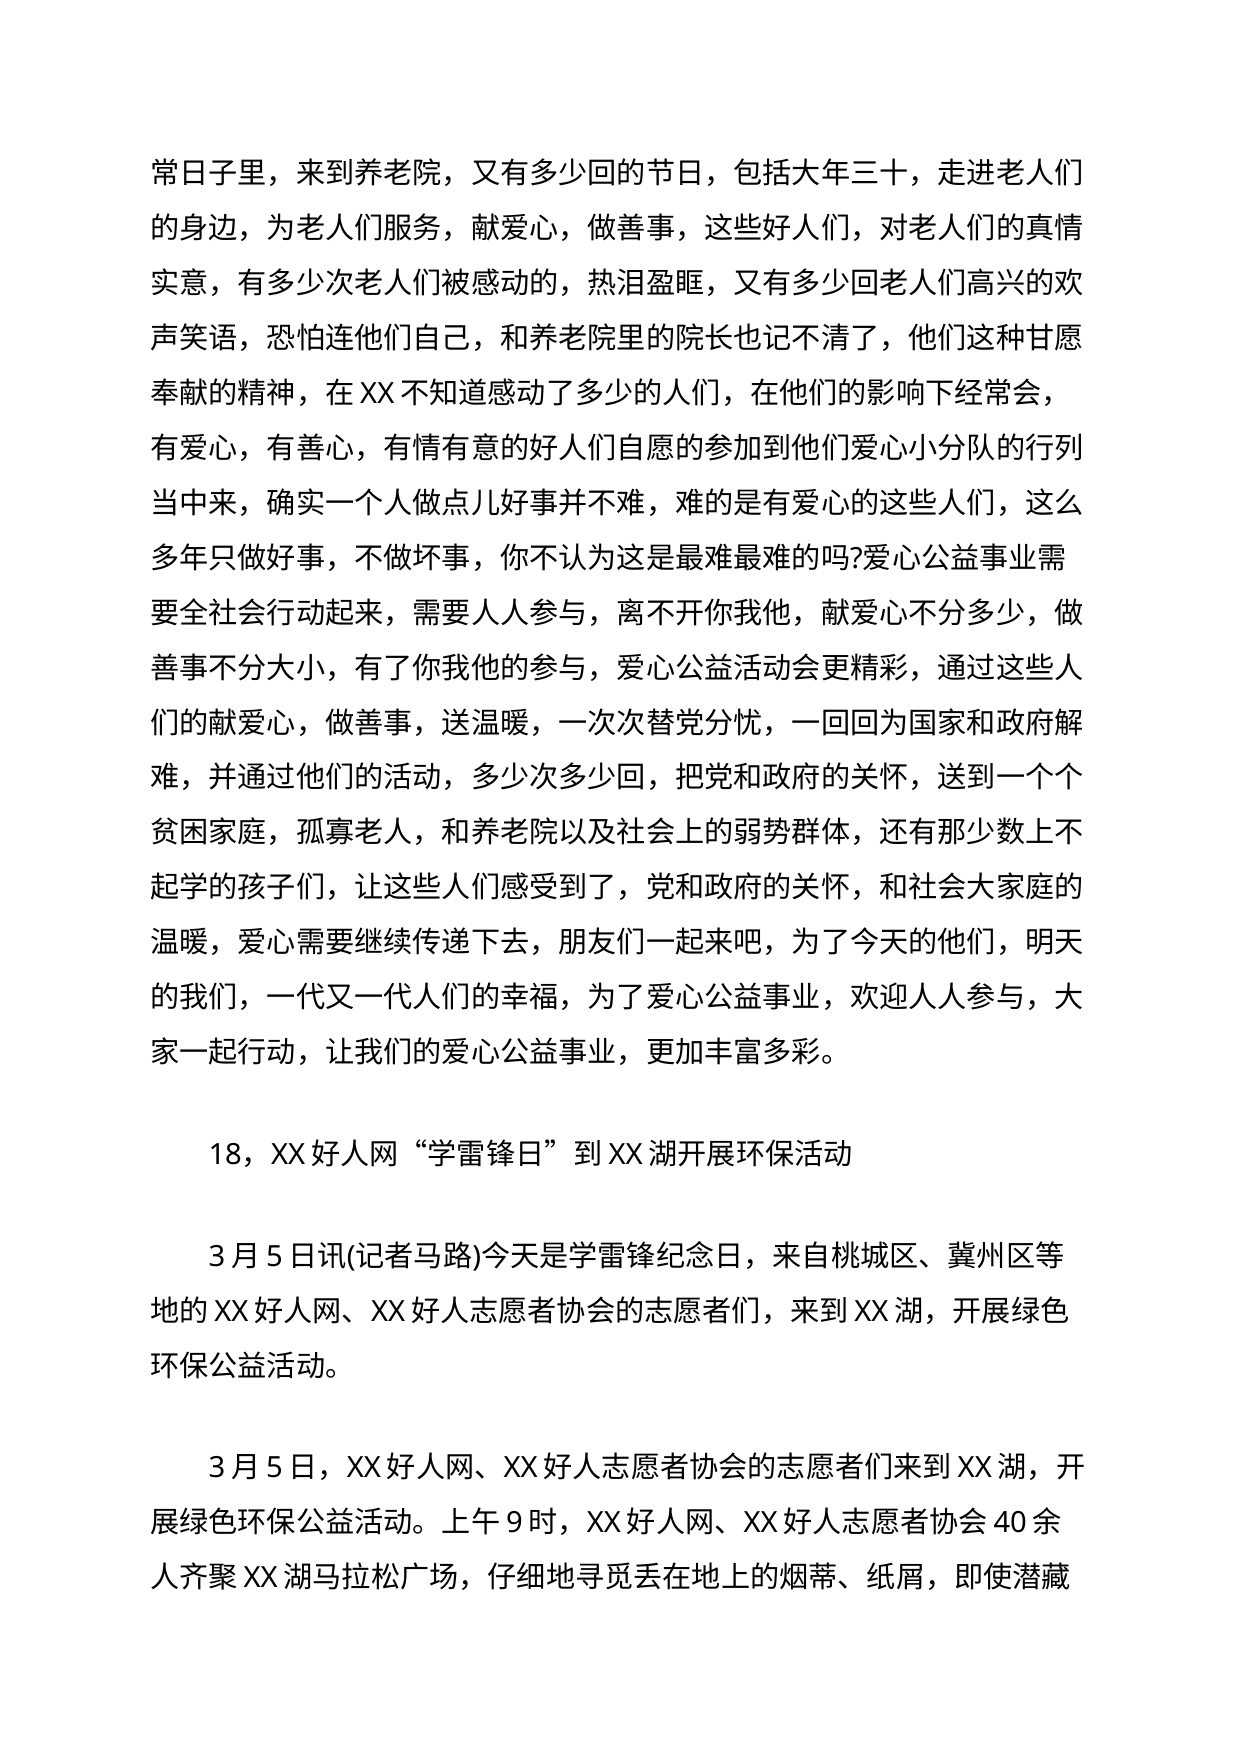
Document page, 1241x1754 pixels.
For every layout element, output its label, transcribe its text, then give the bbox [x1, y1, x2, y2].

text 18，XX好人网“学雷锋日”到XX湖开展环保活动 [150, 1130, 1090, 1173]
text 3月5日讯(记者马路)今天是学雷锋纪念日，来自桃城区、冀州区等地的XX好人网、XX好人志愿者协会的志愿者们，来到XX湖，开展绿色环保公益活动。 [150, 1232, 1090, 1384]
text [150, 150, 1090, 1071]
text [150, 1444, 1090, 1596]
